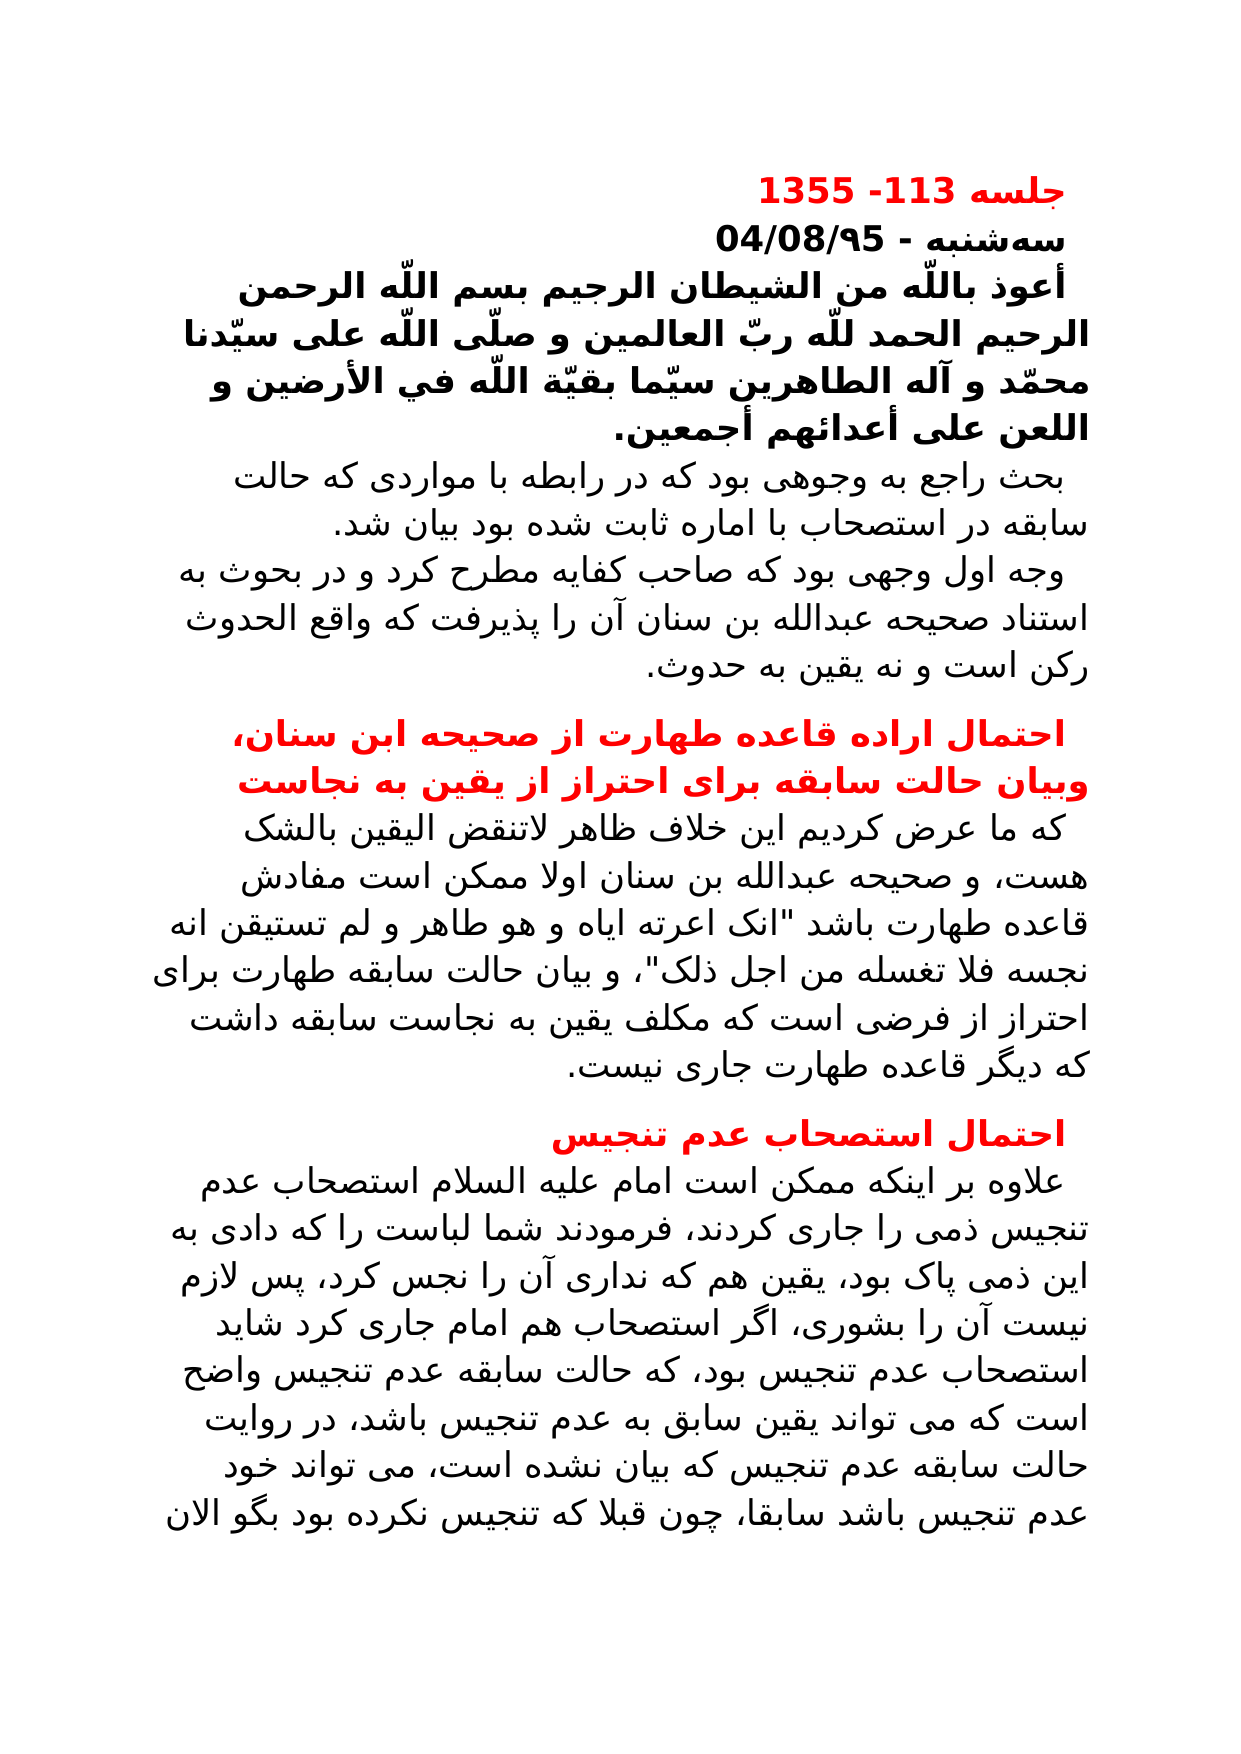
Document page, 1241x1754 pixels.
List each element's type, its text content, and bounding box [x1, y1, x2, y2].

text جلسه 113- 1355 [150, 171, 1090, 212]
text احتمال اراده قاعده طهارت از صحیحه ابن سنان، وبیان حالت سابقه برای احتراز از یقین به نجاست [150, 713, 1090, 802]
text سه‌شنبه - 04/08/۹5 [150, 218, 1090, 259]
text أعوذ باللّه من الشیطان الرجیم بسم اللّه الرحمن الرحیم الحمد للّه ربّ العالمین و صلّی اللّه علی سیّدنا محمّد و آله الطاهرین سیّما بقیّة اللّه في الأرضین و اللعن علی أعدائهم أجمعین. [150, 266, 1090, 449]
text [150, 1160, 1090, 1533]
text بحث راجع به وجوهی بود که در رابطه با مواردی که حالت سابقه در استصحاب با اماره ثابت شده بود بیان شد. [150, 455, 1090, 544]
text که ما عرض کردیم این خلاف ظاهر لاتنقض الیقین بالشک هست، و صحیحه عبدالله بن سنان اولا ممکن است مفادش قاعده طهارت باشد "انک اعرته ایاه و هو طاهر و لم تستیقن انه نجسه فلا تغسله من اجل ذلک"، و بیان حالت سابقه طهارت برای احتراز از فرضی است که مکلف یقین به نجاست سابقه داشت که دیگر قاعده طهارت جاری نیست. [150, 808, 1090, 1086]
text احتمال استصحاب عدم تنجیس [150, 1113, 1090, 1154]
text وجه اول وجهی بود که صاحب کفایه مطرح کرد و در بحوث به استناد صحیحه عبدالله بن سنان آن را پذیرفت که واقع الحدوث رکن است و نه یقین به حدوث. [150, 550, 1090, 686]
